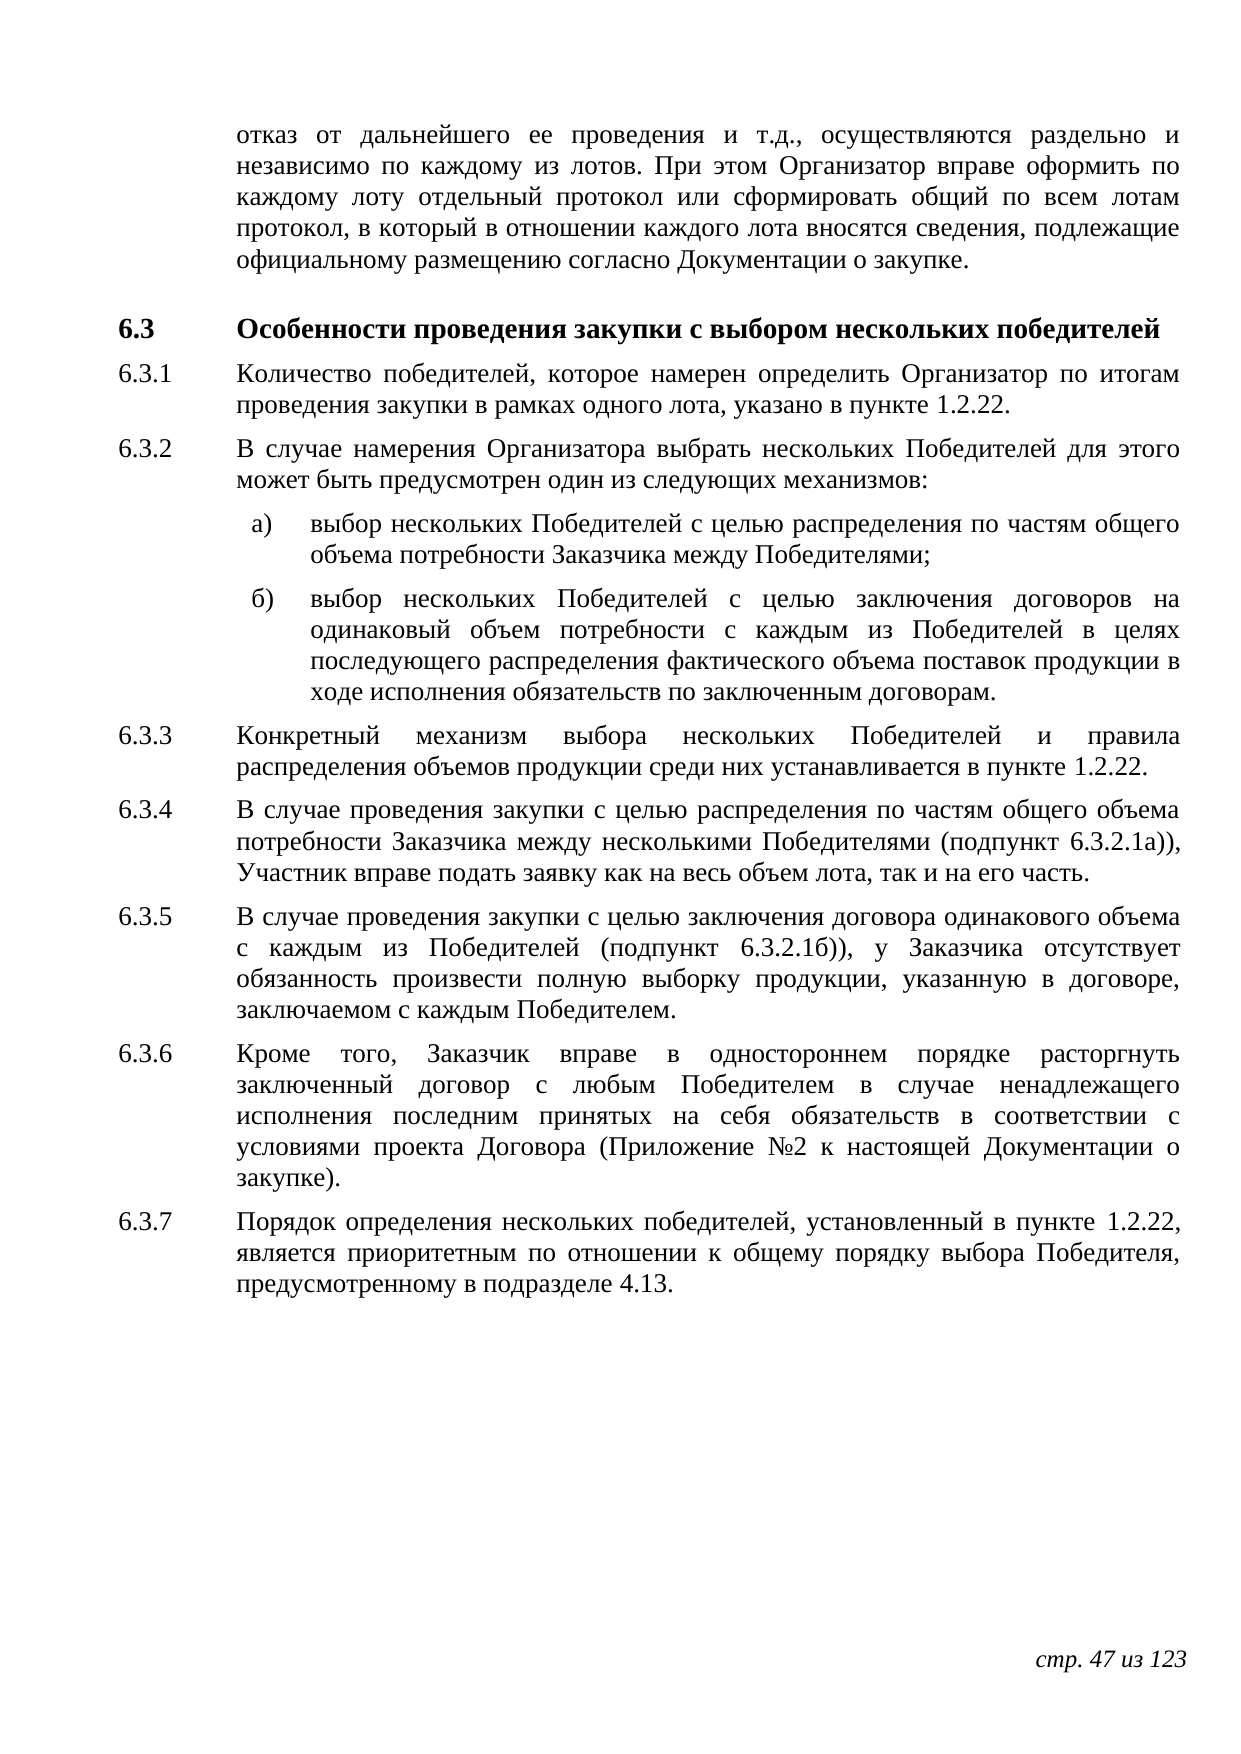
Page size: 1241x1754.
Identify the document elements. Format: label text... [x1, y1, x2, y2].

text Конкретный механизм выбора нескольких Победителей и правила распределения объемов продукции среди них устанавливается в пункте 1.2.22. [118, 719, 1181, 781]
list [118, 118, 1181, 274]
text выбор нескольких Победителей с целью распределения по частям общего объема потребности Заказчика между Победителями; [251, 507, 1181, 569]
text Количество победителей, которое намерен определить Организатор по итогам проведения закупки в рамках одного лота, указано в пункте 1.2.22. [118, 357, 1181, 420]
text В случае проведения закупки с целью заключения договора одинакового объема с каждым из Победителей (подпункт 6.3.2б)), у Заказчика отсутствует обязанность произвести полную выборку продукции, указанную в договоре, заключаемом с каждым Победителем. [118, 899, 1181, 1024]
text выбор нескольких Победителей с целью заключения договоров на одинаковый объем потребности с каждым из Победителей в целях последующего распределения фактического объема поставок продукции в ходе исполнения обязательств по заключенным договорам. [251, 582, 1181, 706]
text Порядок определения нескольких победителей, установленный в пункте 1.2.22, является приоритетным по отношении к общему порядку выбора Победителя, предусмотренному в подразделе 4.13. [118, 1205, 1181, 1298]
text В случае намерения Организатора выбрать нескольких Победителей для этого может быть предусмотрен один из следующих механизмов: [118, 432, 1181, 494]
text Кроме того, Заказчик вправе в одностороннем порядке расторгнуть заключенный договор с любым Победителем в случае ненадлежащего исполнения последним принятых на себя обязательств в соответствии с условиями проекта Договора (Приложение №2 к настоящей Документации о закупке). [118, 1037, 1181, 1192]
text В случае проведения закупки с целью распределения по частям общего объема потребности Заказчика между несколькими Победителями (подпункт 6.3.2а)), Участник вправе подать заявку как на весь объем лота, так и на его часть. [118, 794, 1181, 887]
subtitle Особенности проведения закупки с выбором нескольких победителей [118, 311, 1181, 345]
